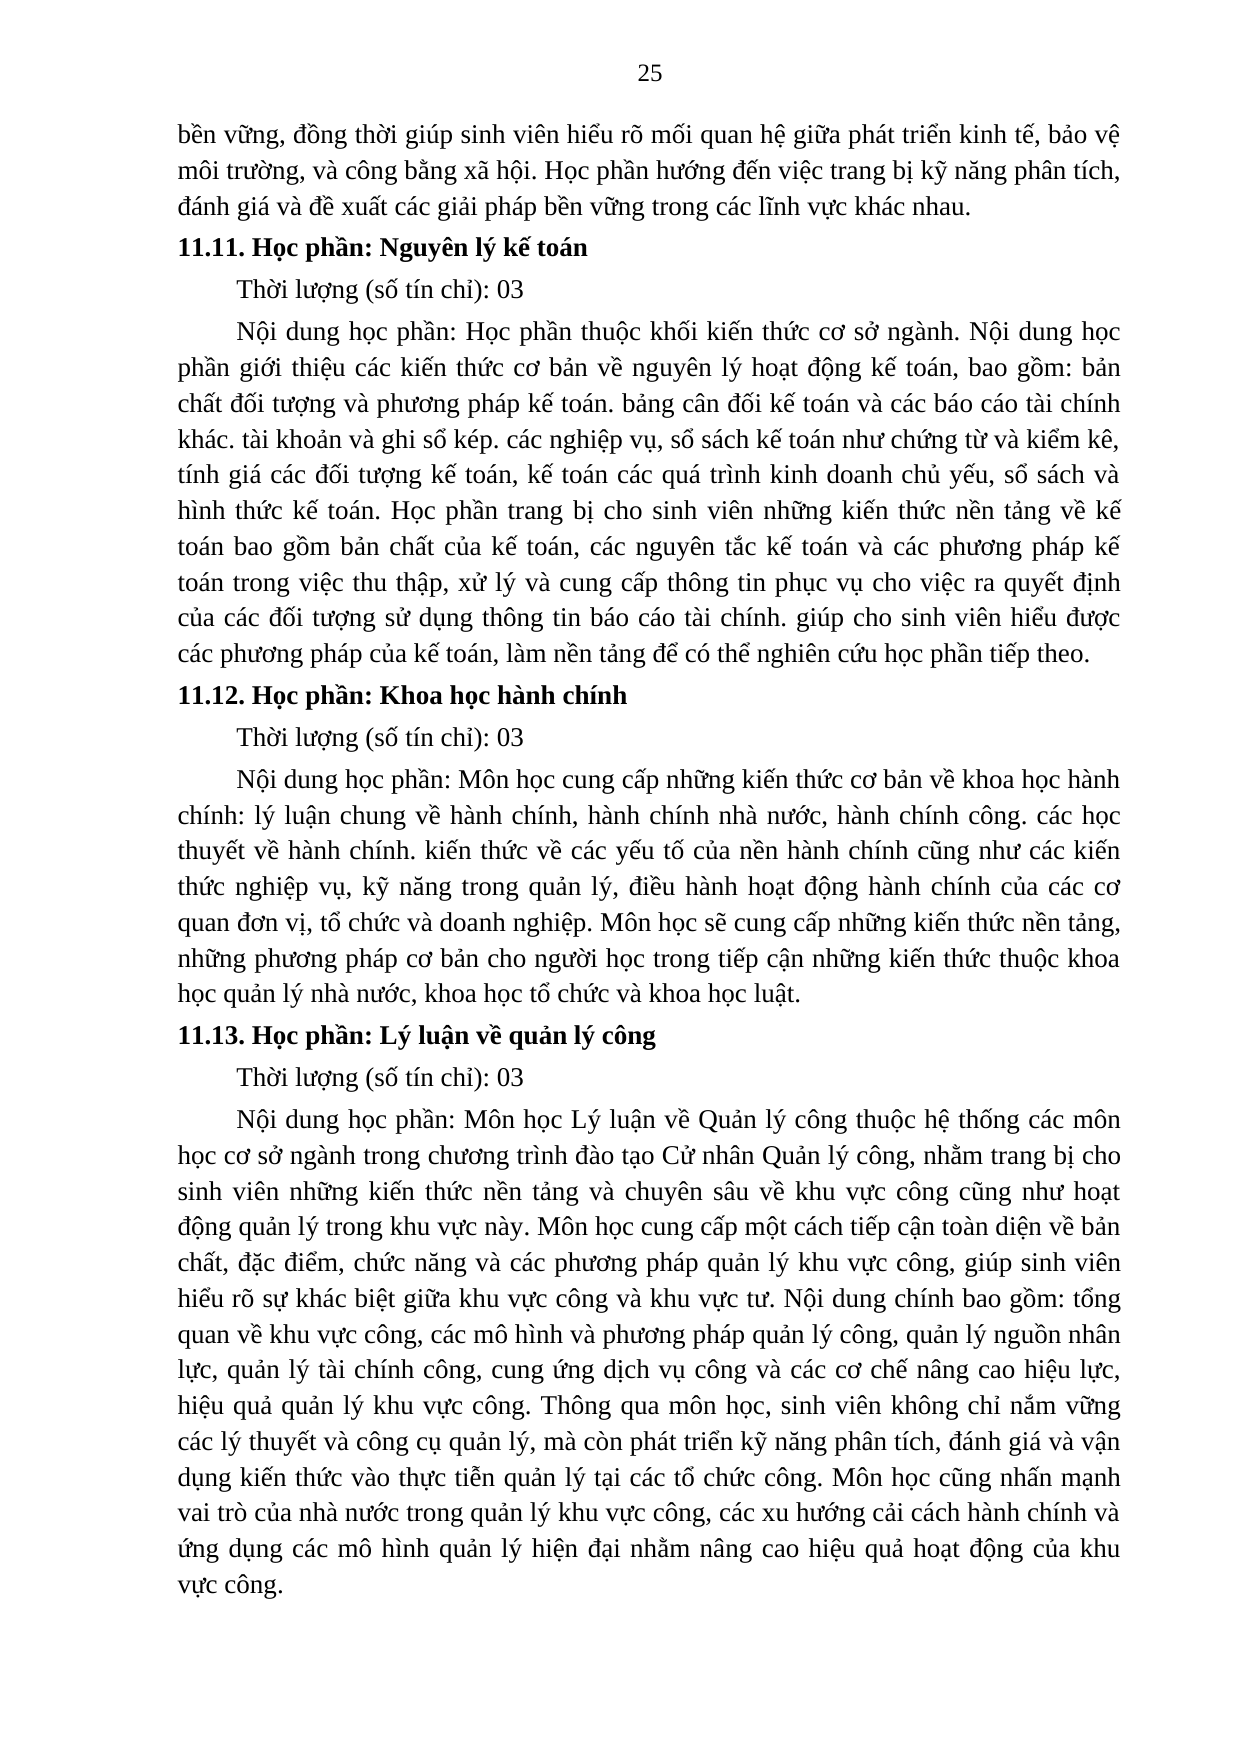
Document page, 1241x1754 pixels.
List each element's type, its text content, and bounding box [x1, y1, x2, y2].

subtitle 11.12. Học phần: Khoa học hành chính [177, 679, 1122, 710]
subtitle 11.11. Học phần: Nguyên lý kế toán [177, 232, 1122, 263]
subtitle 11.13. Học phần: Lý luận về quản lý công [177, 1019, 1122, 1051]
text Nội dung học phần: Học phần thuộc khối kiến thức cơ sở ngành. Nội dung học phần giới thiệu các kiến thức cơ bản về nguyên lý hoạt động kế toán, bao gồm: bản chất đối tượng và phương pháp kế toán. bảng cân đối kế toán và các báo cáo tài chính khác. tài khoản và ghi sổ kép. các nghiệp vụ, sổ sách kế toán như chứng từ và kiểm kê, tính giá các đối tượng kế toán, kế toán các quá trình kinh doanh chủ yếu, sổ sách và hình thức kế toán. Học phần trang bị cho sinh viên những kiến thức nền tảng về kế toán bao gồm bản chất của kế toán, các nguyên tắc kế toán và các phương pháp kế toán trong việc thu thập, xử lý và cung cấp thông tin phục vụ cho việc ra quyết định của các đối tượng sử dụng thông tin báo cáo tài chính. giúp cho sinh viên hiểu được các phương pháp của kế toán, làm nền tảng để có thể nghiên cứu học phần tiếp theo. [177, 316, 1122, 668]
text Thời lượng (số tín chỉ): 03 [177, 1061, 1122, 1092]
text Nội dung học phần: Môn học Lý luận về Quản lý công thuộc hệ thống các môn học cơ sở ngành trong chương trình đào tạo Cử nhân Quản lý công, nhằm trang bị cho sinh viên những kiến thức nền tảng và chuyên sâu về khu vực công cũng như hoạt động quản lý trong khu vực này. Môn học cung cấp một cách tiếp cận toàn diện về bản chất, đặc điểm, chức năng và các phương pháp quản lý khu vực công, giúp sinh viên hiểu rõ sự khác biệt giữa khu vực công và khu vực tư. Nội dung chính bao gồm: tổng quan về khu vực công, các mô hình và phương pháp quản lý công, quản lý nguồn nhân lực, quản lý tài chính công, cung ứng dịch vụ công và các cơ chế nâng cao hiệu lực, hiệu quả quản lý khu vực công. Thông qua môn học, sinh viên không chỉ nắm vững các lý thuyết và công cụ quản lý, mà còn phát triển kỹ năng phân tích, đánh giá và vận dụng kiến thức vào thực tiễn quản lý tại các tổ chức công. Môn học cũng nhấn mạnh vai trò của nhà nước trong quản lý khu vực công, các xu hướng cải cách hành chính và ứng dụng các mô hình quản lý hiện đại nhằm nâng cao hiệu quả hoạt động của khu vực công. [177, 1103, 1122, 1599]
text Thời lượng (số tín chỉ): 03 [177, 721, 1122, 752]
text Thời lượng (số tín chỉ): 03 [177, 273, 1122, 305]
text Nội dung học phần: Môn học cung cấp những kiến thức cơ bản về khoa học hành chính: lý luận chung về hành chính, hành chính nhà nước, hành chính công. các học thuyết về hành chính. kiến thức về các yếu tố của nền hành chính cũng như các kiến thức nghiệp vụ, kỹ năng trong quản lý, điều hành hoạt động hành chính của các cơ quan đơn vị, tổ chức và doanh nghiệp. Môn học sẽ cung cấp những kiến thức nền tảng, những phương pháp cơ bản cho người học trong tiếp cận những kiến thức thuộc khoa học quản lý nhà nước, khoa học tổ chức và khoa học luật. [177, 763, 1122, 1008]
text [177, 118, 1122, 221]
